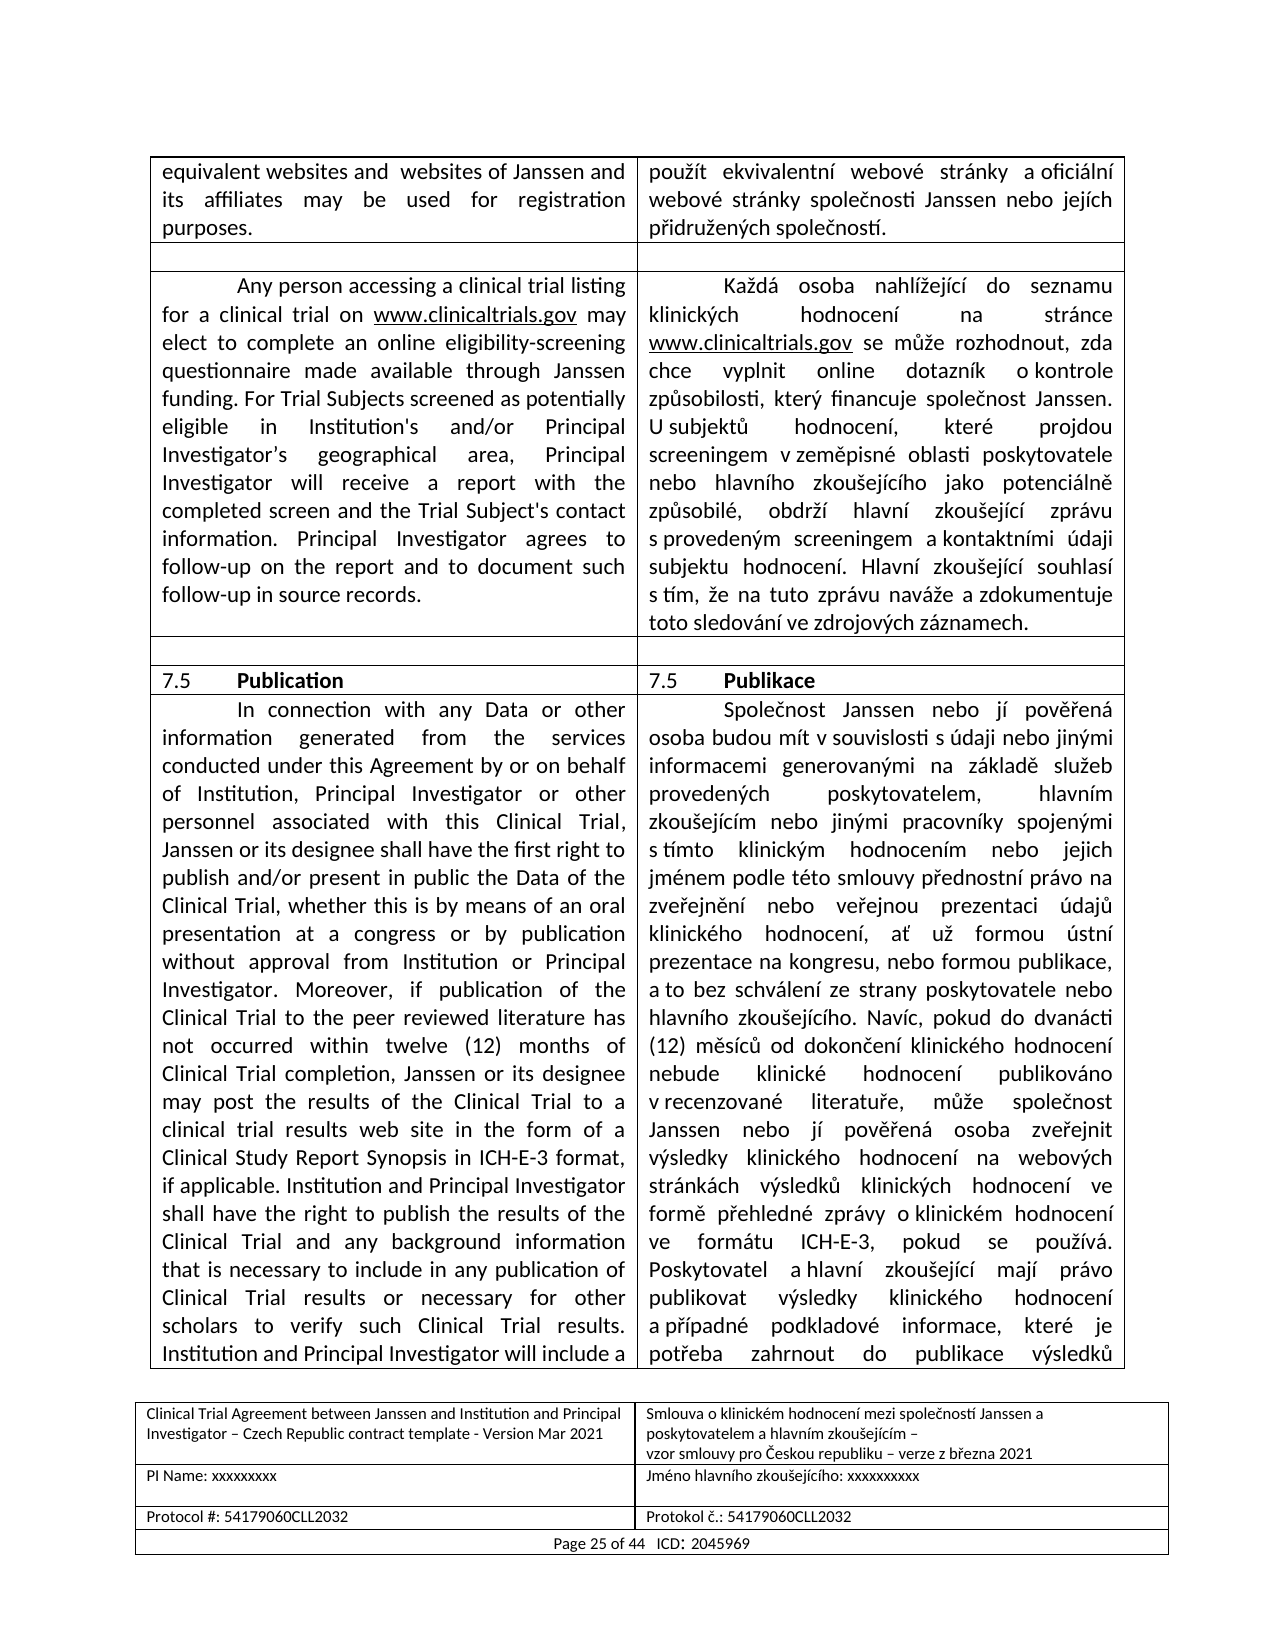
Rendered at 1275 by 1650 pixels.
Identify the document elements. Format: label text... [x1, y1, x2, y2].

table_cell [151, 637, 637, 665]
table_cell [638, 637, 1124, 665]
table_cell 7.5 Publikace [638, 666, 1124, 694]
table_cell [151, 243, 637, 271]
table_cell Any person accessing a clinical trial listing for a clinical trial on www.clinicaltrials.gov may elect to complete an online eligibility-screening questionnaire made available through Janssen funding. For Trial Subjects screened as potentially eligible in Institution's and/or Principal Investigator’s geographical area, Principal Investigator will receive a report with the completed screen and the Trial Subject's contact information. Principal Investigator agrees to follow-up on the report and to document such follow-up in source records. [151, 272, 637, 636]
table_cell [638, 695, 1124, 1368]
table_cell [638, 158, 1124, 242]
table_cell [151, 695, 637, 1368]
table_cell 7.5 Publication [151, 666, 637, 694]
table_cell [151, 158, 637, 242]
table_cell Každá osoba nahlížející do seznamu klinických hodnocení na stránce www.clinicaltrials.gov se může rozhodnout, zda chce vyplnit online dotazník o kontrole způsobilosti, který financuje společnost Janssen. U subjektů hodnocení, které projdou screeningem v zeměpisné oblasti poskytovatele nebo hlavního zkoušejícího jako potenciálně způsobilé, obdrží hlavní zkoušející zprávu s provedeným screeningem a kontaktními údaji subjektu hodnocení. Hlavní zkoušející souhlasí s tím, že na tuto zprávu naváže a zdokumentuje toto sledování ve zdrojových záznamech. [638, 272, 1124, 636]
table_cell [638, 243, 1124, 271]
